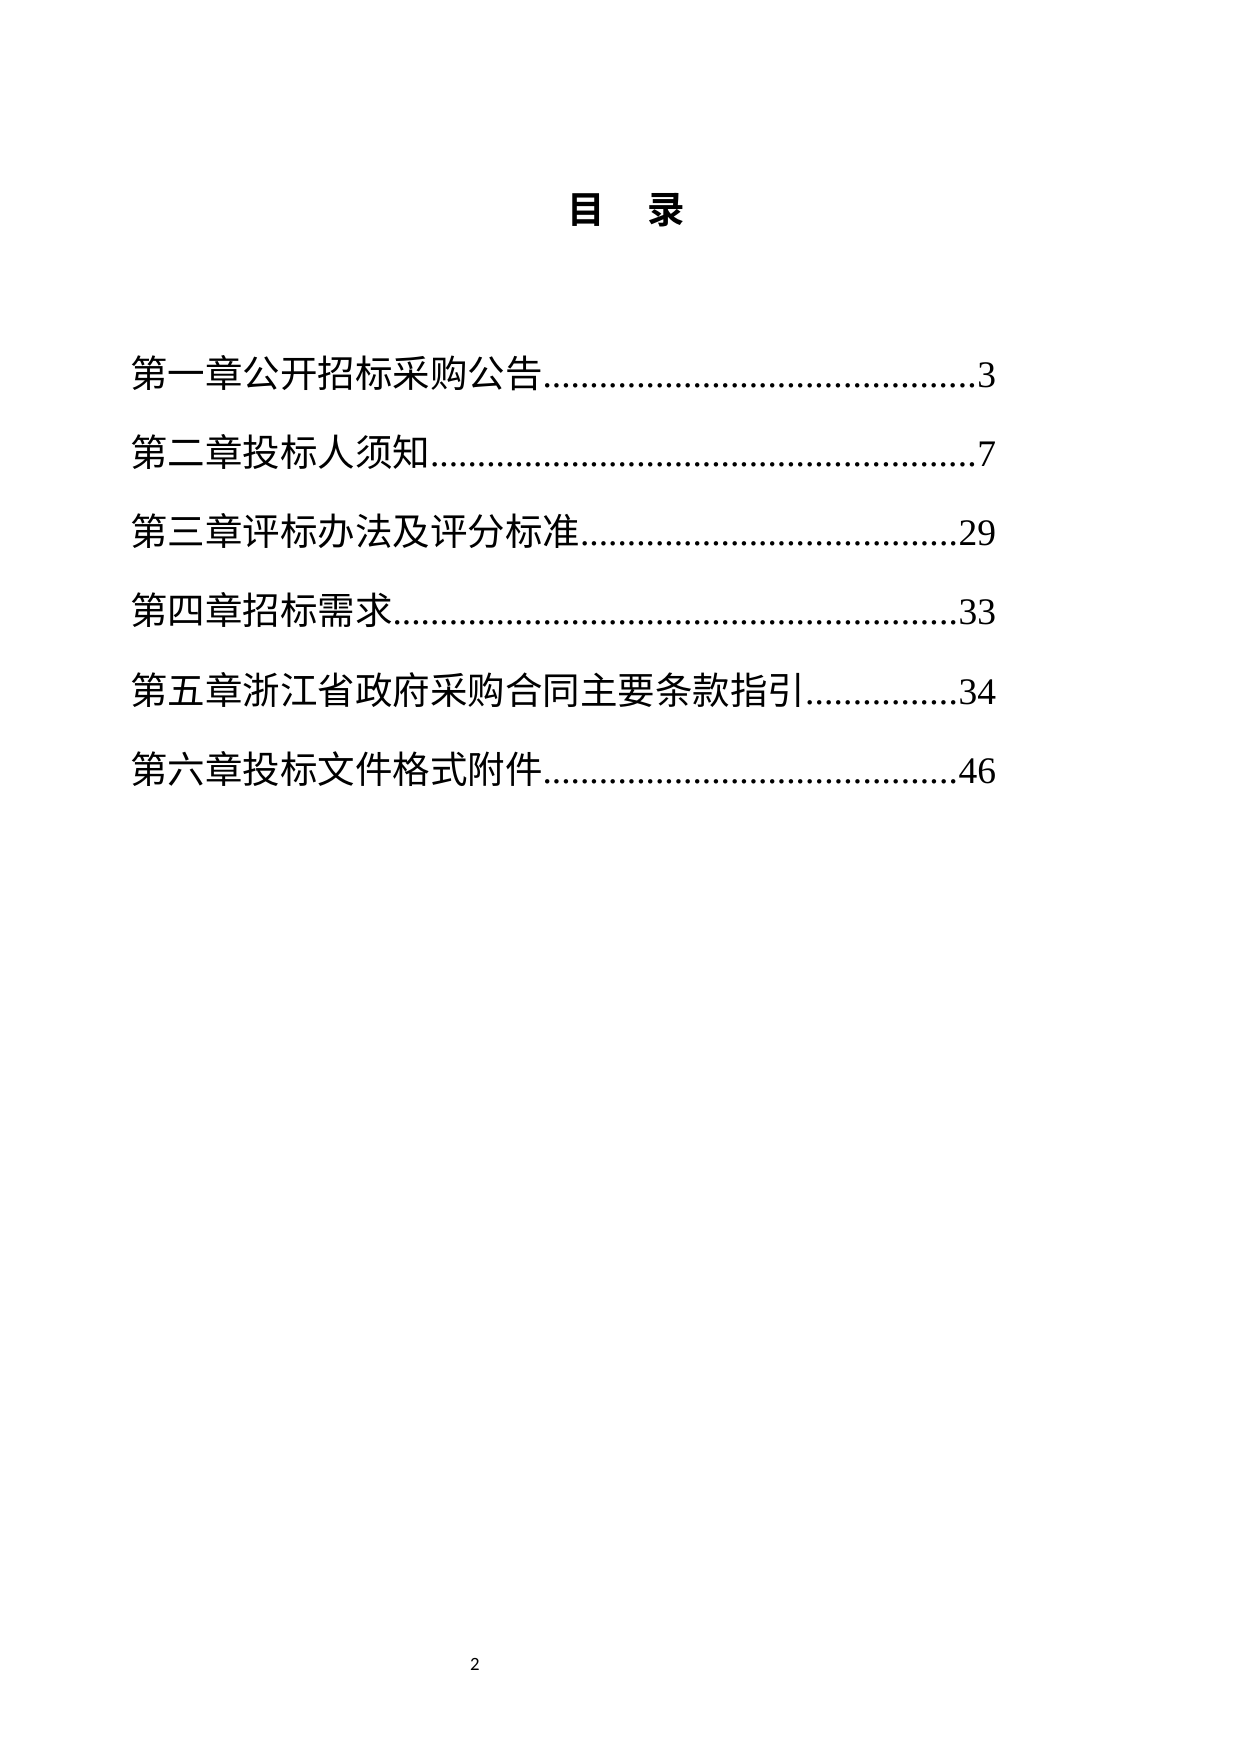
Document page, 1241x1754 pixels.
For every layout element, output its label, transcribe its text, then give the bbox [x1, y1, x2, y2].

text 第五章浙江省政府采购合同主要条款指引 34 [130, 661, 1110, 715]
text 第二章投标人须知 7 [130, 423, 1110, 477]
text 第六章投标文件格式附件 46 [130, 740, 1110, 794]
text 第一章公开招标采购公告 3 [130, 343, 1110, 398]
text 第四章招标需求 33 [130, 581, 1110, 636]
text 第三章评标办法及评分标准 29 [130, 502, 1110, 556]
text 目 录 [130, 182, 1122, 234]
